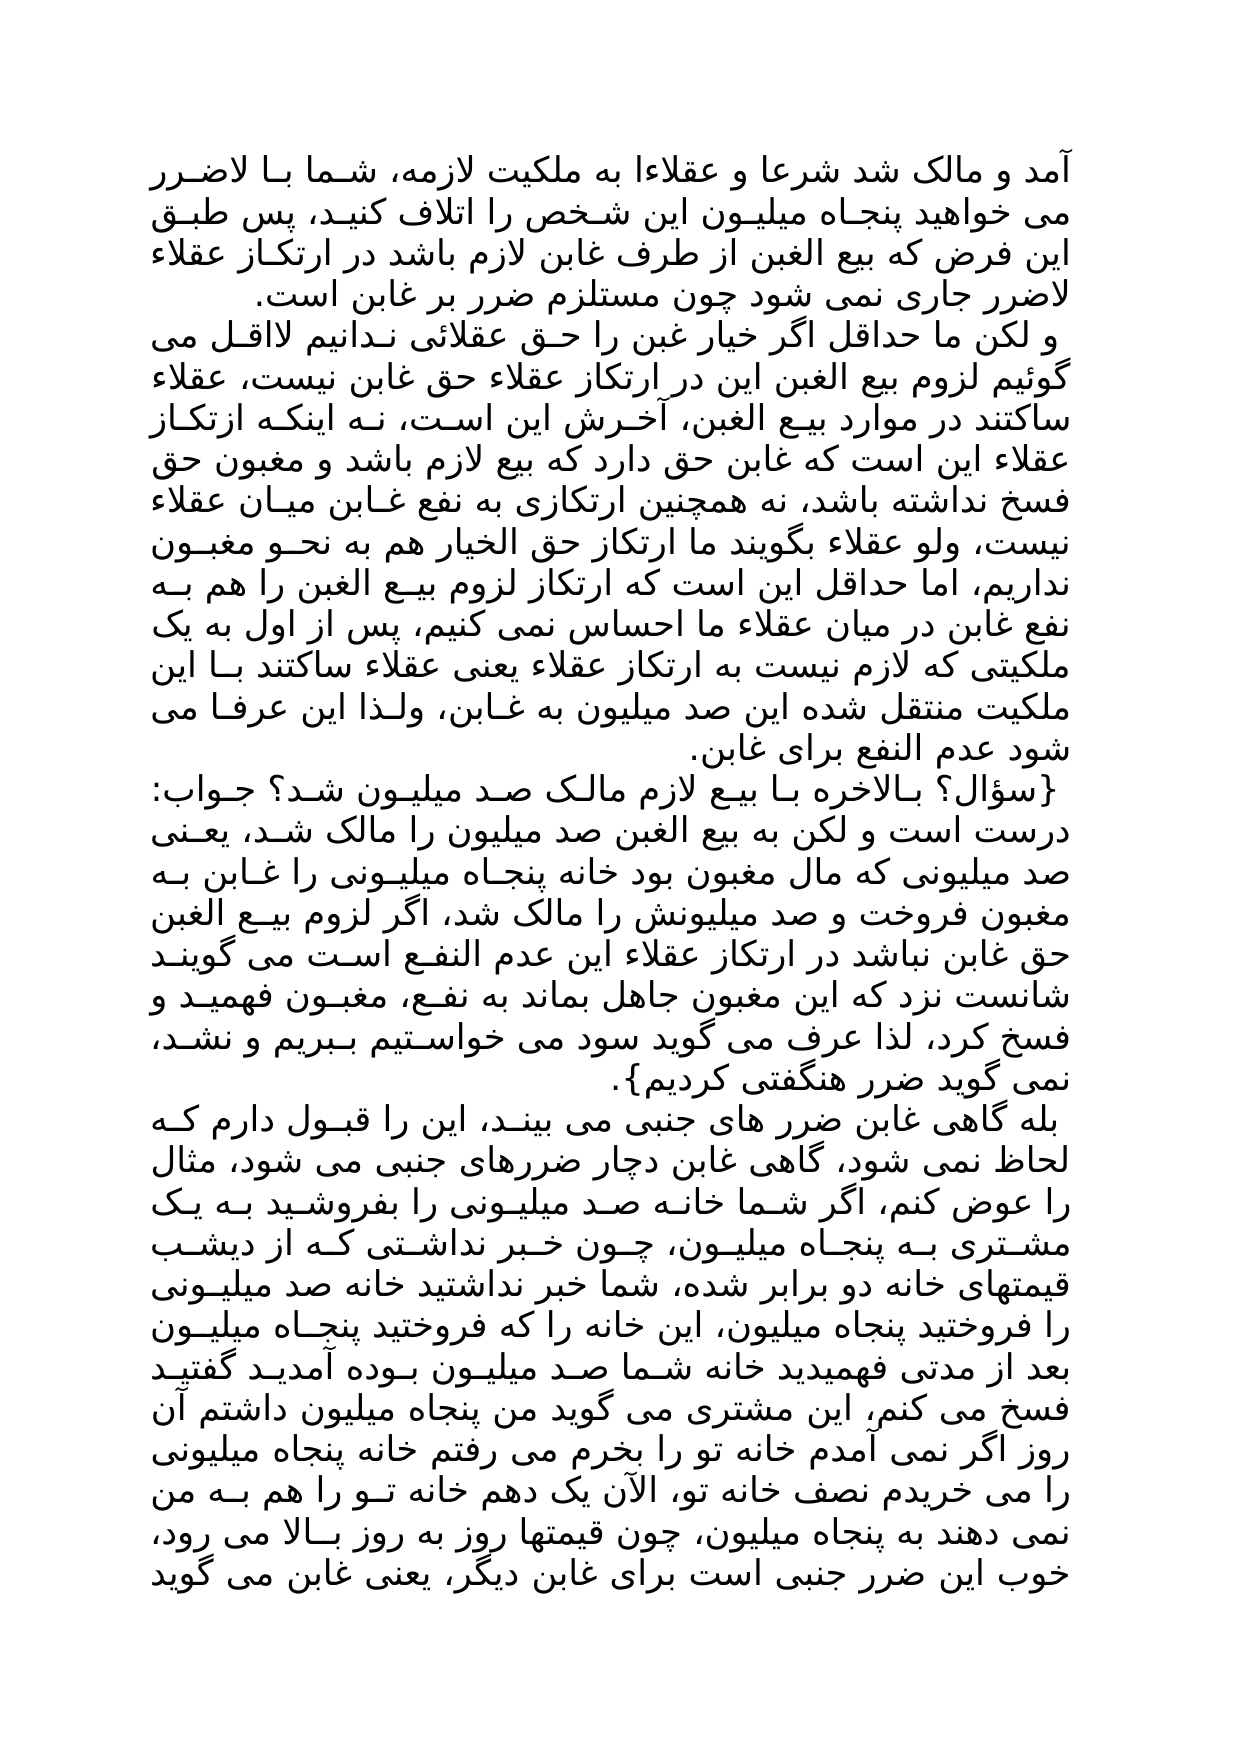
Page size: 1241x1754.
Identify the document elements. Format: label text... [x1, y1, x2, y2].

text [150, 150, 1071, 315]
text {سؤال؟ بالاخره با بیع لازم مالک صد میلیون شد؟ جواب: درست است و لکن به بیع الغبن صد میلیون را مالک شد، یعنی صد میلیونی که مال مغبون بود خانه پنجاه میلیونی را غابن به مغبون فروخت و صد میلیونش را مالک شد، اگر لزوم بیع الغبن حق غابن نباشد در ارتکاز عقلاء این عدم النفع است می گویند شانست نزد که این مغبون جاهل بماند به نفع، مغبون فهمید و فسخ کرد، لذا عرف می گوید سود می خواستیم ببریم و نشد، نمی گوید ضرر هنگفتی کردیم}. [150, 769, 1071, 1099]
text و لکن ما حداقل اگر خیار غبن را حق عقلائی ندانیم لااقل می گوئیم لزوم بیع الغبن این در ارتکاز عقلاء حق غابن نیست، عقلاء ساکتند در موارد بیع الغبن، آخرش این است، نه اینکه ازتکاز عقلاء این است که غابن حق دارد که بیع لازم باشد و مغبون حق فسخ نداشته باشد، نه همچنین ارتکازی به نفع غابن میان عقلاء نیست، ولو عقلاء بگویند ما ارتکاز حق الخیار هم به نحو مغبون نداریم، اما حداقل این است که ارتکاز لزوم بیع الغبن را هم به نفع غابن در میان عقلاء ما احساس نمی کنیم، پس از اول به یک ملکیتی که لازم نیست به ارتکاز عقلاء یعنی عقلاء ساکتند با این ملکیت منتقل شده این صد میلیون به غابن، ولذا این عرفا می شود عدم النفع برای غابن. [150, 315, 1071, 769]
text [150, 1099, 1071, 1594]
